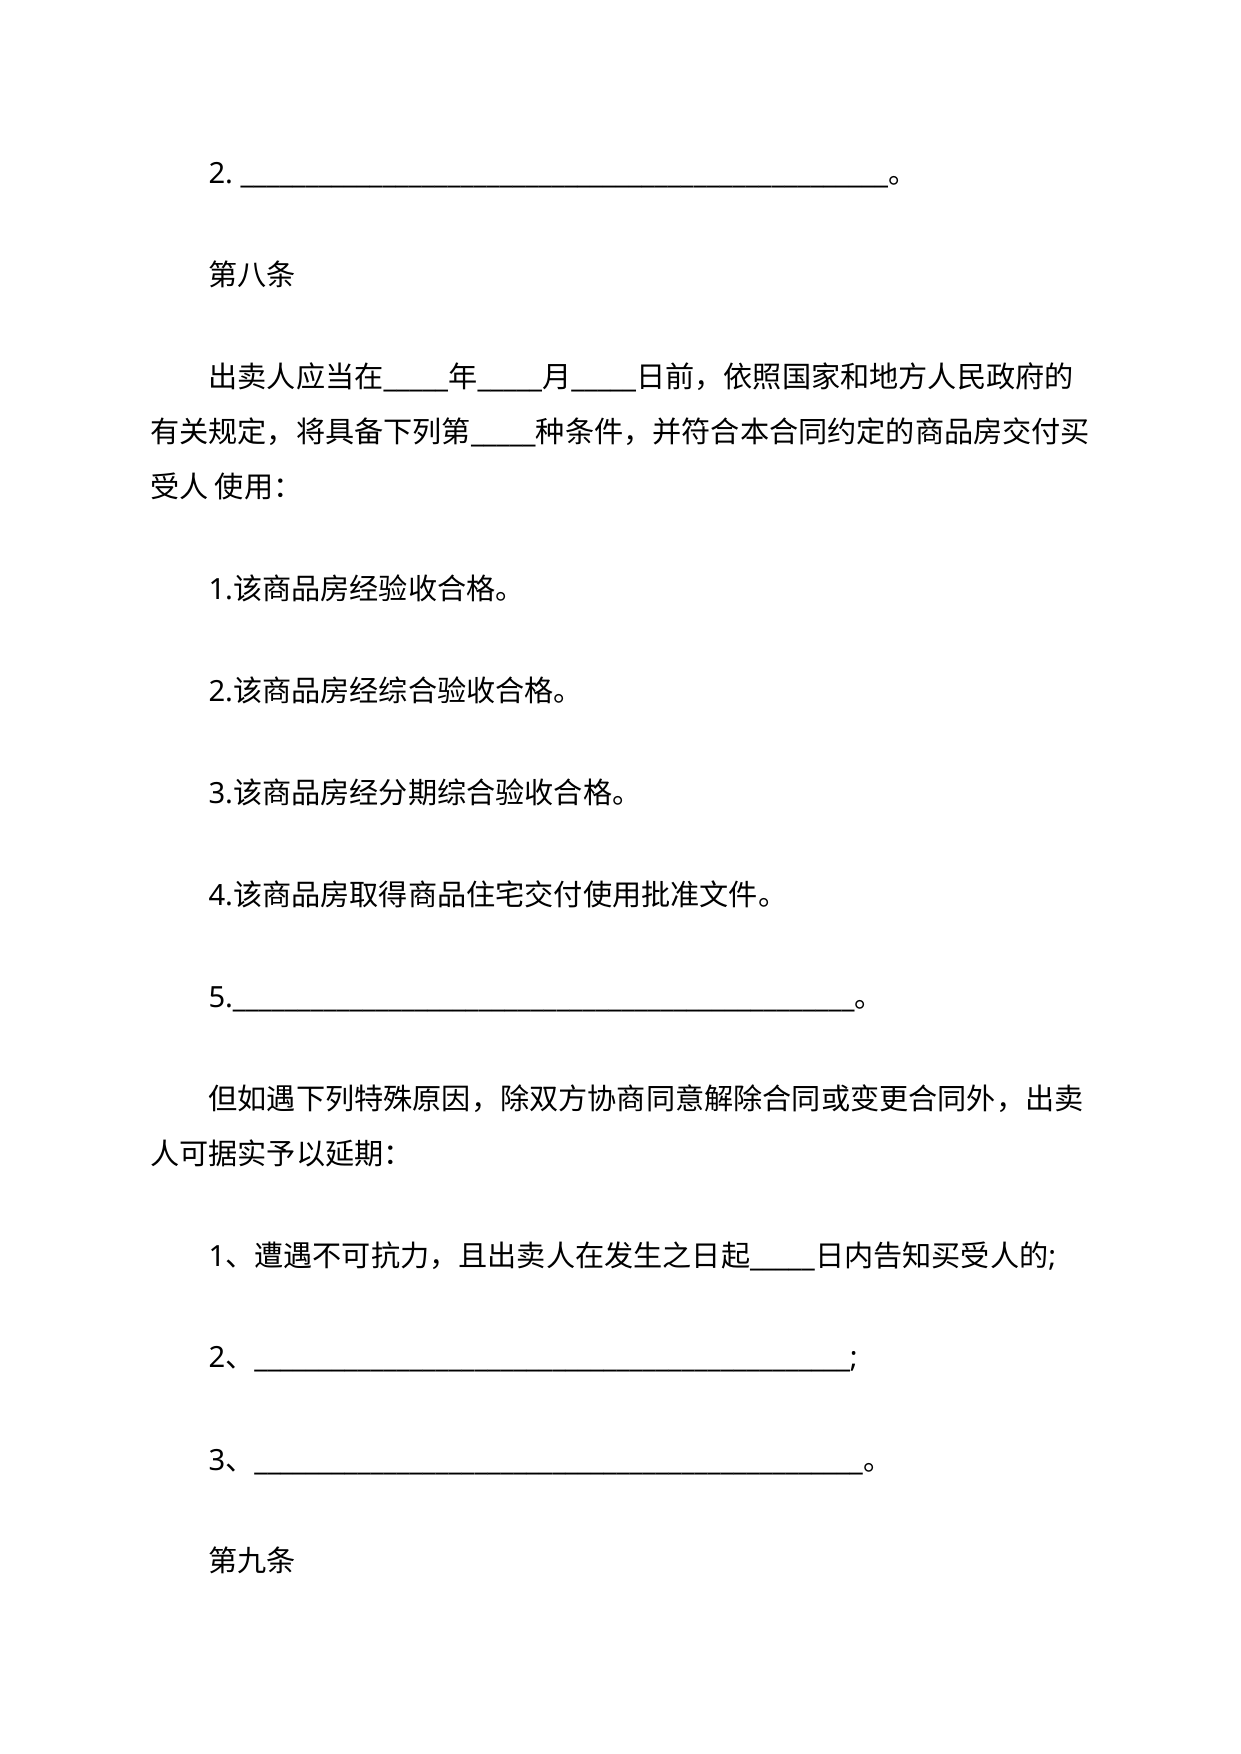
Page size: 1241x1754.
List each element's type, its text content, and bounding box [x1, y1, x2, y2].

text 但如遇下列特殊原因，除双方协商同意解除合同或变更合同外，出卖人可据实予以延期： [150, 1075, 1090, 1173]
text 出卖人应当在_____年_____月_____日前，依照国家和地方人民政府的有关规定，将具备下列第_____种条件，并符合本合同约定的商品房交付买受人 使用： [150, 354, 1090, 506]
text 3.该商品房经分期综合验收合格。 [150, 769, 1090, 812]
text 3、_______________________________________________。 [150, 1436, 1090, 1478]
text 2.该商品房经综合验收合格。 [150, 667, 1090, 710]
text 1.该商品房经验收合格。 [150, 566, 1090, 608]
text 1、遭遇不可抗力，且出卖人在发生之日起_____日内告知买受人的; [150, 1232, 1090, 1274]
text 2、______________________________________________; [150, 1334, 1090, 1376]
text 第九条 [150, 1538, 1090, 1580]
text 4.该商品房取得商品住宅交付使用批准文件。 [150, 871, 1090, 914]
text 5.________________________________________________。 [150, 973, 1090, 1016]
text 第八条 [150, 252, 1090, 294]
text 2. __________________________________________________。 [150, 150, 1090, 192]
